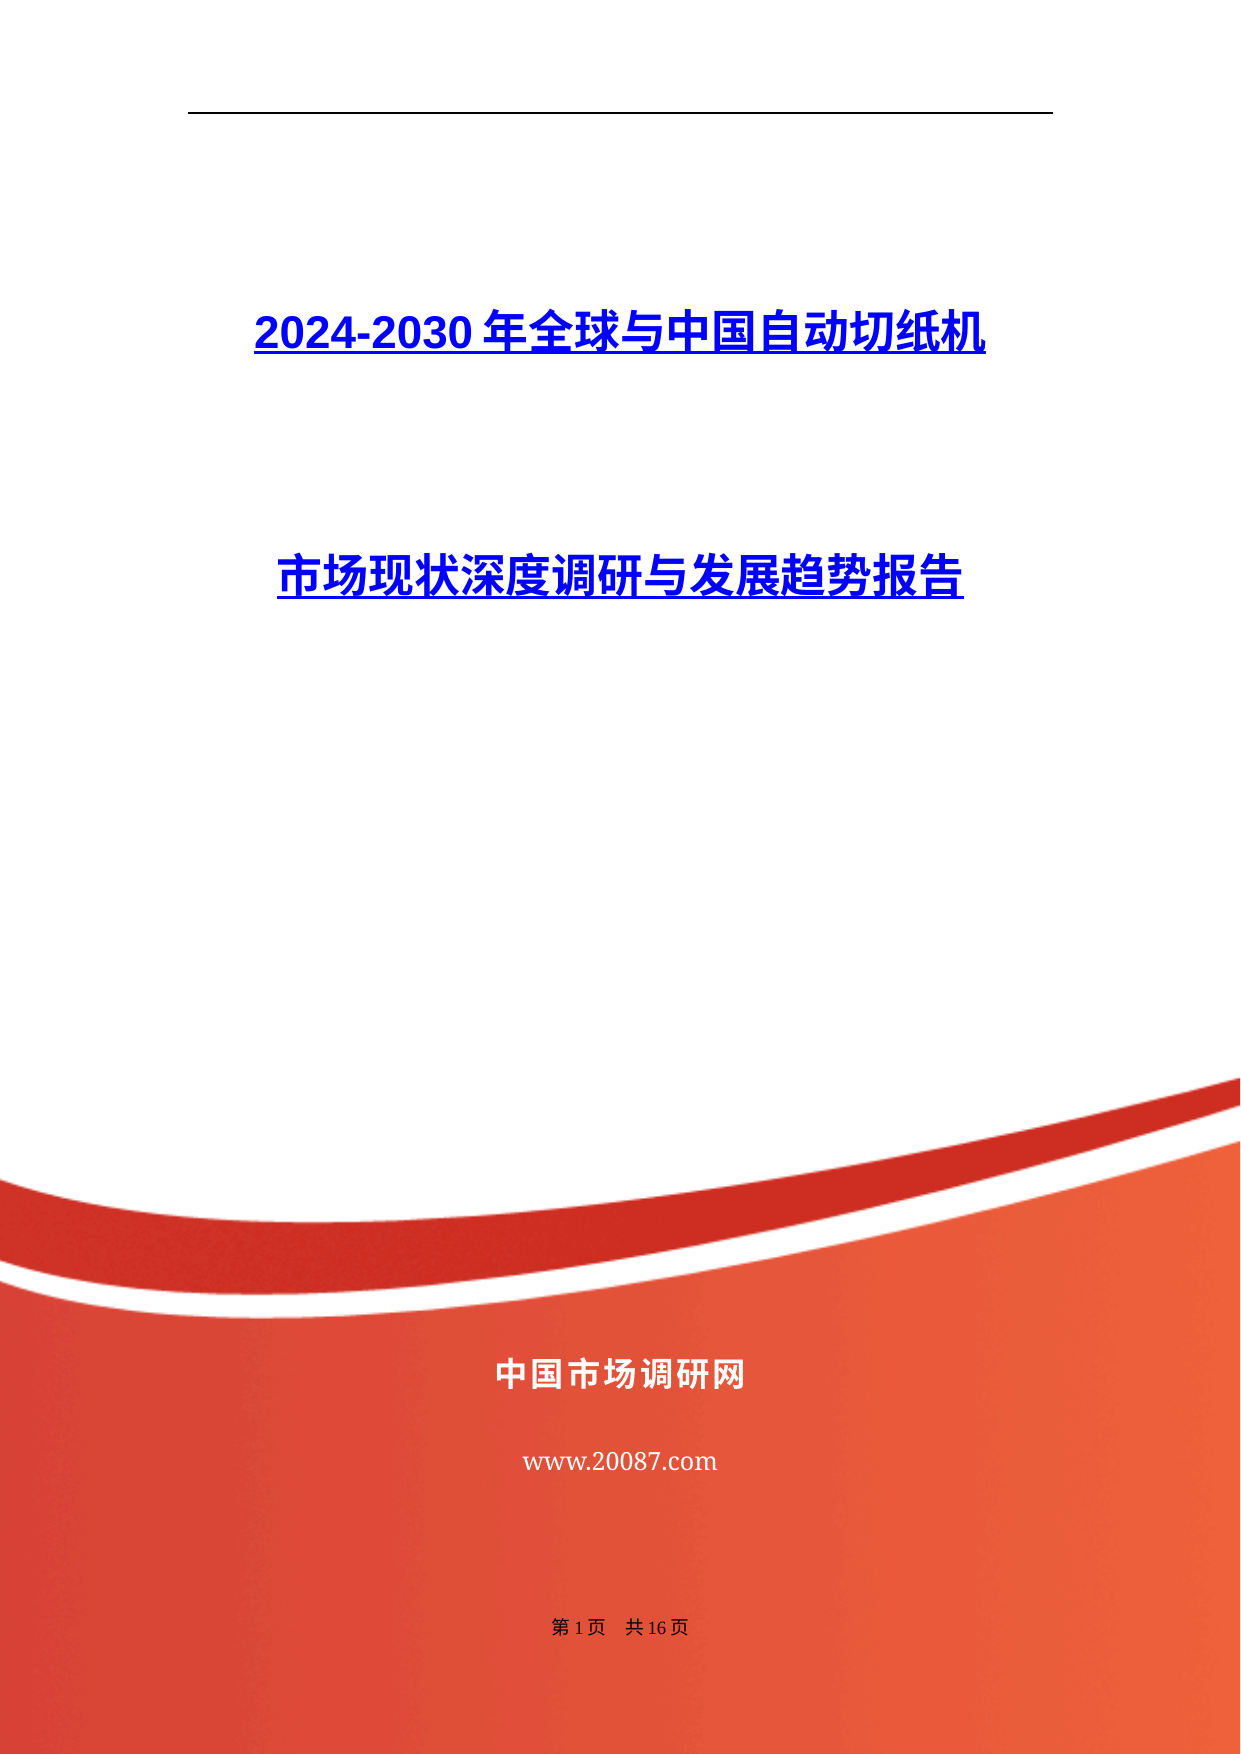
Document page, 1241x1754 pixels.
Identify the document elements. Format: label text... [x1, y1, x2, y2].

table_header 2024-2030年全球与中国自动切纸机市场现状深度调研与发展趋势报告 [188, 207, 1053, 773]
subtitle 中国市场调研网 [187, 1339, 1053, 1404]
picture [0, 1006, 1241, 1754]
text www.20087.com [187, 1428, 1053, 1493]
